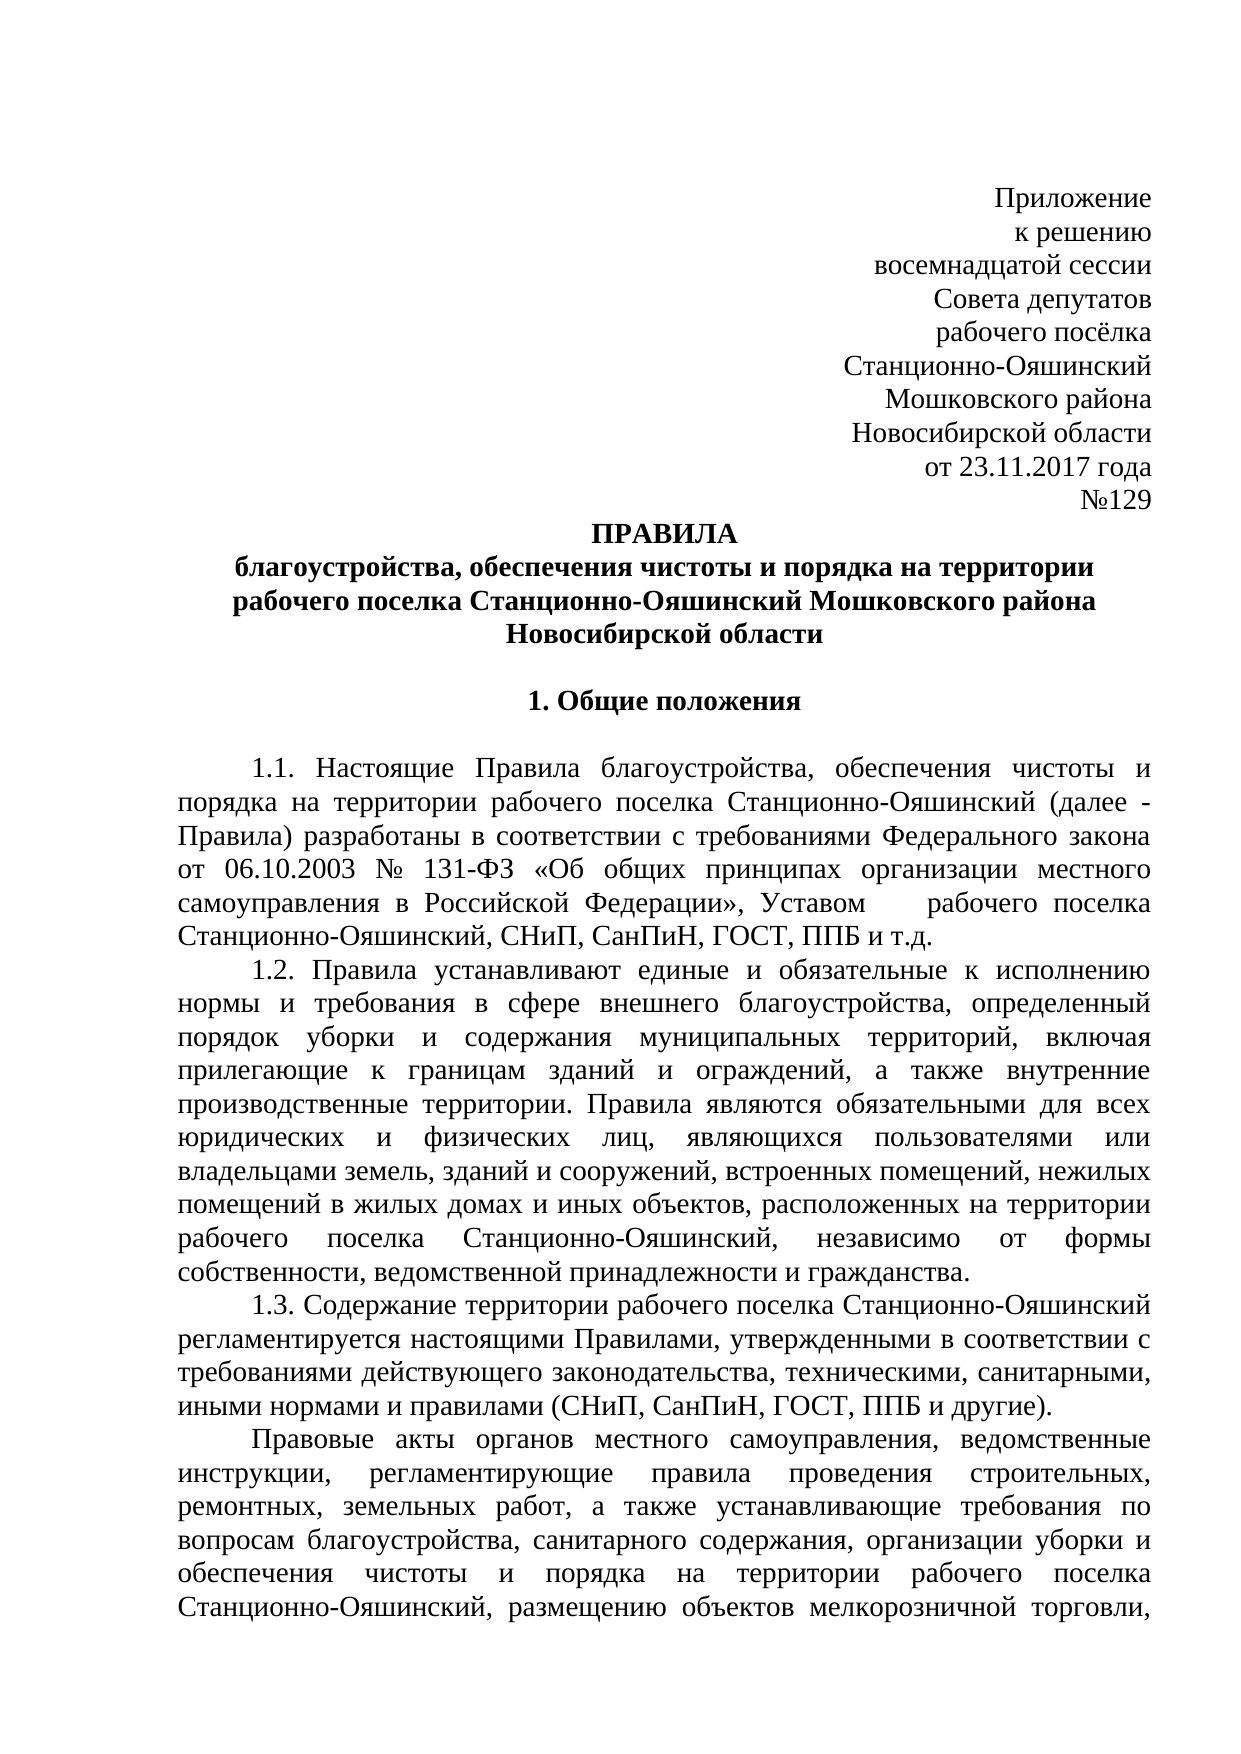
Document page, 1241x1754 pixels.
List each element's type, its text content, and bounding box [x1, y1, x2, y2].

text Новосибирской области [177, 415, 1152, 449]
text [177, 1421, 1152, 1623]
text 1.1. Настоящие Правила благоустройства, обеспечения чистоты и порядка на территории рабочего поселка Станционно-Ояшинский (далее - Правила) разработаны в соответствии с требованиями Федерального закона от 06.10.2003 № 131-ФЗ «Об общих принципах организации местного самоуправления в Российской Федерации», Уставом рабочего поселка Станционно-Ояшинский, СНиП, СанПиН, ГОСТ, ППБ и т.д. [177, 751, 1152, 952]
text 1.2. Правила устанавливают единые и обязательные к исполнению нормы и требования в сфере внешнего благоустройства, определенный порядок уборки и содержания муниципальных территорий, включая прилегающие к границам зданий и ограждений, а также внутренние производственные территории. Правила являются обязательными для всех юридических и физических лиц, являющихся пользователями или владельцами земель, зданий и сооружений, встроенных помещений, нежилых помещений в жилых домах и иных объектов, расположенных на территории рабочего поселка Станционно-Ояшинский, независимо от формы собственности, ведомственной принадлежности и гражданства. [177, 952, 1152, 1287]
text Станционно-Ояшинский [177, 348, 1152, 382]
text 1.3. Содержание территории рабочего поселка Станционно-Ояшинский регламентируется настоящими Правилами, утвержденными в соответствии с требованиями действующего законодательства, техническими, санитарными, иными нормами и правилами (СНиП, СанПиН, ГОСТ, ППБ и другие). [177, 1287, 1152, 1421]
text рабочего поселка Станционно-Ояшинский Мошковского района Новосибирской области [177, 583, 1152, 650]
text благоустройства, обеспечения чистоты и порядка на территории [177, 549, 1152, 583]
text Мошковского района [177, 382, 1152, 415]
text к решению [177, 214, 1152, 247]
text от 23.11.2017 года №129 [177, 449, 1152, 516]
text восемнадцатой сессии [177, 247, 1152, 281]
text ПРАВИЛА [177, 516, 1152, 549]
text Совета депутатов [177, 281, 1152, 314]
text 1. Общие положения [177, 683, 1152, 717]
text рабочего посёлка [177, 314, 1152, 348]
text Приложение [177, 180, 1152, 214]
